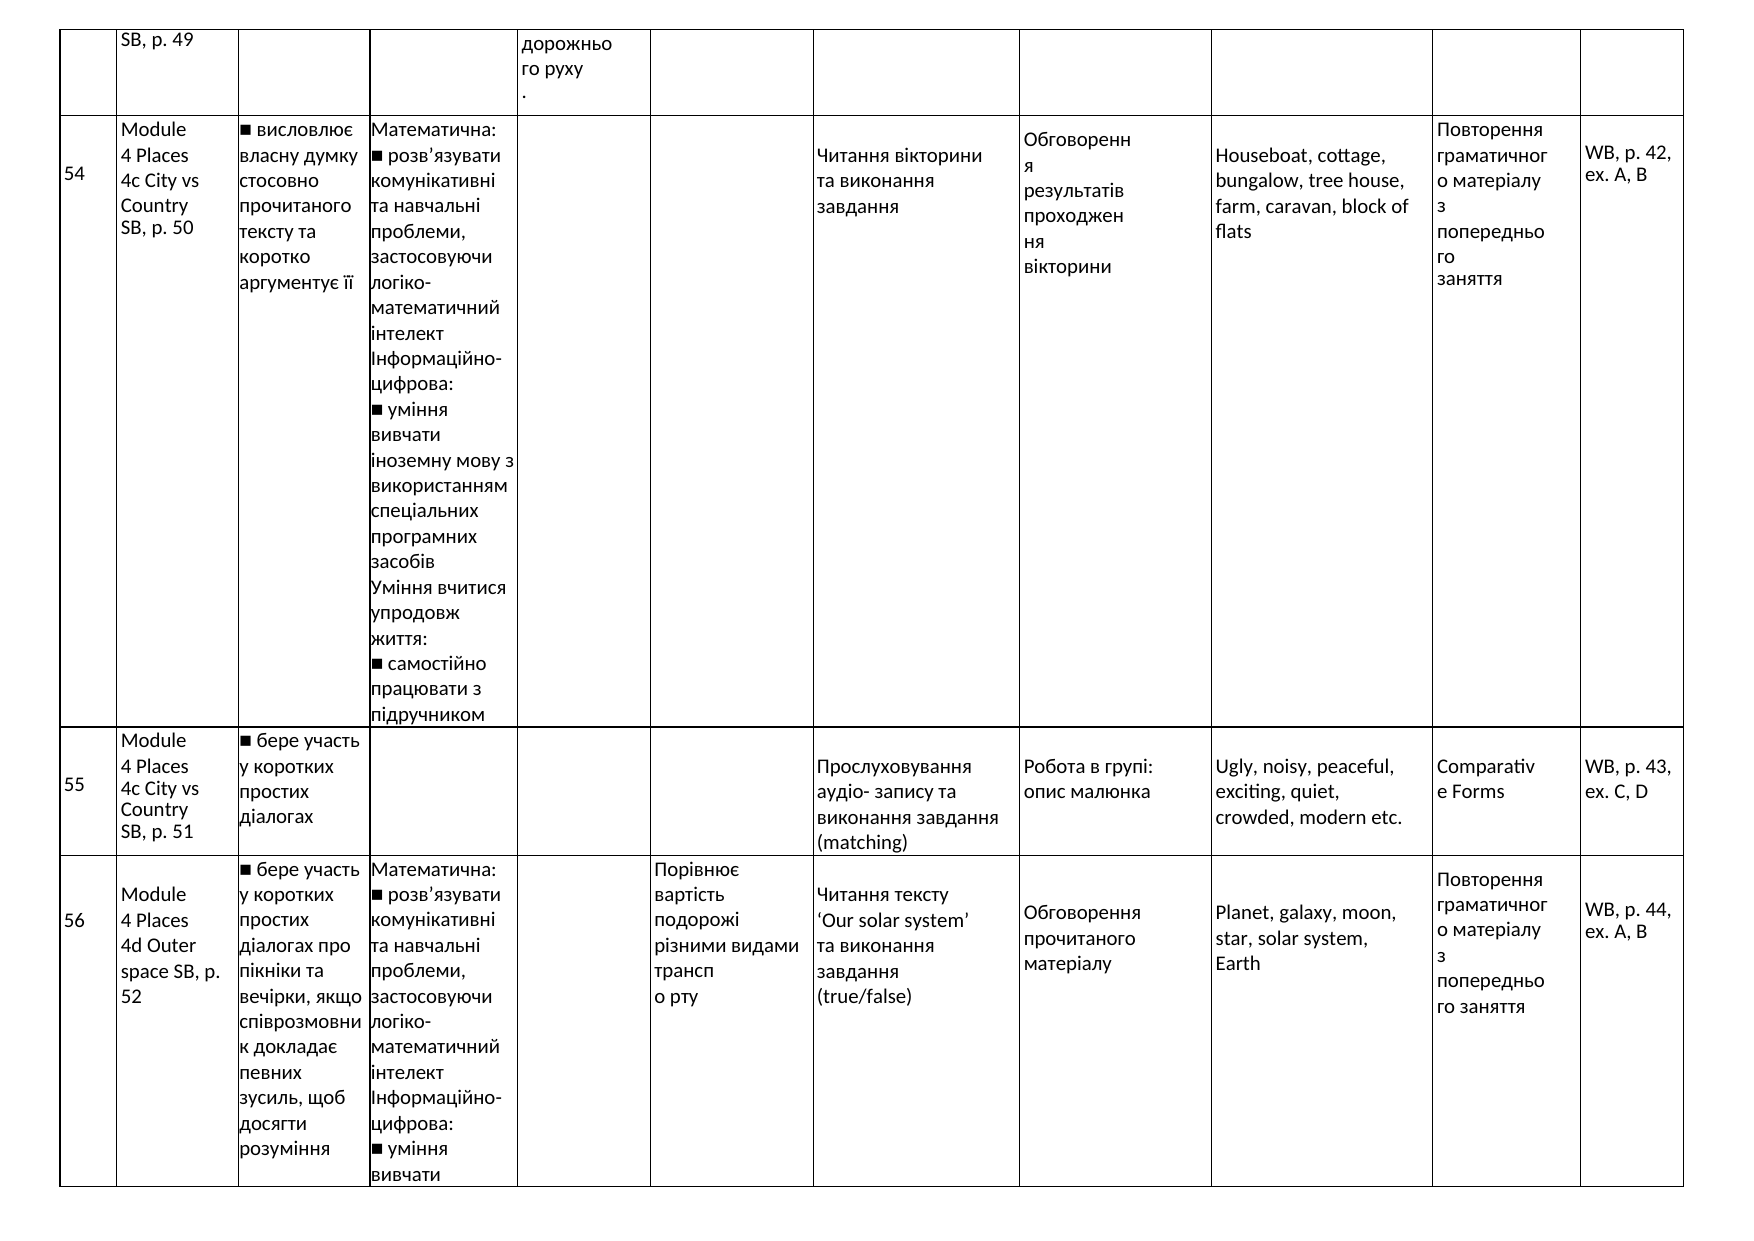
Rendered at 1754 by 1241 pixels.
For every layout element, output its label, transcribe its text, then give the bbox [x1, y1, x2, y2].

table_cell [117, 856, 238, 1186]
table_cell 56 [61, 856, 116, 1186]
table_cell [371, 856, 517, 1186]
table_cell Обговорення результатів проходження вікторини [1020, 116, 1211, 726]
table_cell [1212, 856, 1432, 1186]
table_cell ■ бере участь у коротких простих діалогах [239, 728, 369, 855]
table_cell Ugly, noisy, peaceful, exciting, quiet, crowded, modern etc. [1212, 728, 1432, 855]
table_header [814, 30, 1019, 115]
table_header SB, p. 49 [117, 30, 238, 115]
table_cell [518, 116, 650, 726]
table_cell ■ висловлює власну думку стосовно прочитаного тексту та коротко аргументує її [239, 116, 369, 726]
table_header [371, 30, 517, 115]
table_cell [518, 728, 650, 855]
table_cell 54 [61, 116, 116, 726]
table_cell [651, 116, 813, 726]
table_cell Comparative Forms [1433, 728, 1580, 855]
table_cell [239, 856, 369, 1186]
table_cell Повторення граматичного матеріалу з попереднього заняття [1433, 116, 1580, 726]
table_cell 55 [61, 728, 116, 855]
table_cell WB, p. 42, ex. A, B [1581, 116, 1683, 726]
table_cell Читання вікторини та виконання завдання [814, 116, 1019, 726]
table_header [239, 30, 369, 115]
table_header [61, 30, 116, 115]
table_cell [371, 728, 517, 855]
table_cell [814, 856, 1019, 1186]
table_cell Module 4 Places 4c City vs Country SB, p. 50 [117, 116, 238, 726]
table_cell WB, p. 44, ex. A, B [1581, 856, 1683, 1186]
table_header [1020, 30, 1211, 115]
table_cell [518, 856, 650, 1186]
table_cell Houseboat, cottage, bungalow, tree house, farm, caravan, block of flats [1212, 116, 1432, 726]
table_cell WB, p. 43, ex. C, D [1581, 728, 1683, 855]
table_cell [651, 728, 813, 855]
table_cell Module 4 Places 4c City vs Country SB, p. 51 [117, 728, 238, 855]
table_header [1212, 30, 1432, 115]
table_cell Прослуховування аудіо- запису та виконання завдання (matching) [814, 728, 1019, 855]
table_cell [1433, 856, 1580, 1186]
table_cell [1020, 856, 1211, 1186]
table_header [651, 30, 813, 115]
table_header [1433, 30, 1580, 115]
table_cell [651, 856, 813, 1186]
table_header [1581, 30, 1683, 115]
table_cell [371, 116, 517, 726]
table_header дорожнього руху . [518, 30, 650, 115]
table_cell Робота в групі: опис малюнка [1020, 728, 1211, 855]
